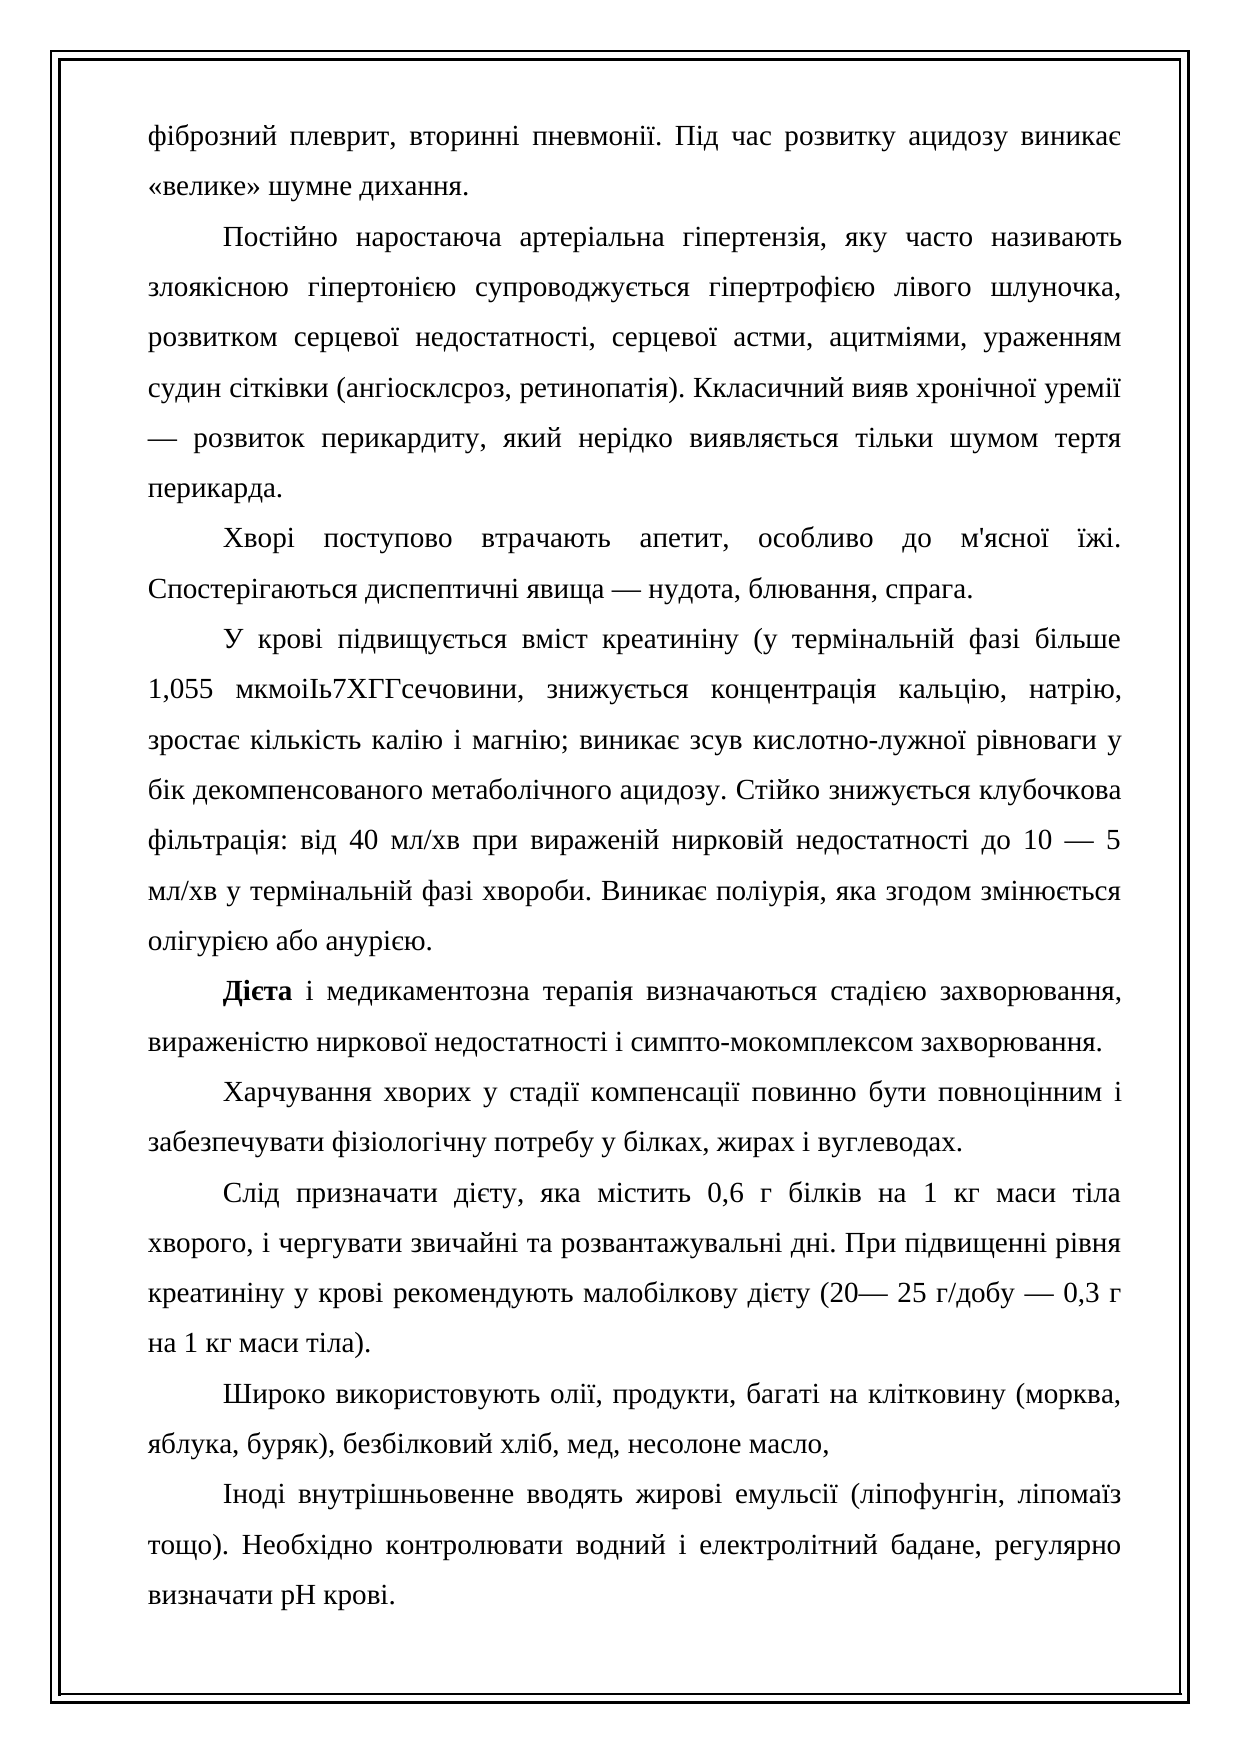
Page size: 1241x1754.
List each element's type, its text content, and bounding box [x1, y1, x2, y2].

text Постійно наростаюча артеріальна гіпертензія, яку часто називають злоякісною гіпертонією супроводжується гіпертрофією лівого шлуночка, розвитком серцевої недостатності, серцевої астми, ацитміями, ураженням судин сітківки (ангіосклсроз, ретинопатія). Ккласичний вияв хронічної уремії — розвиток перикардиту, який нерідко виявляється тільки шумом тертя перикарда. [148, 219, 1122, 504]
text Хворі поступово втрачають апетит, особливо до м'ясної їжі. Спостерігаються диспептичні явища — нудота, блювання, спрага. [148, 521, 1122, 604]
text Дієта і медикаментозна терапія визначаються стадією захворювання, вираженістю ниркової недостатності і симпто-мокомплексом захворювання. [148, 973, 1122, 1057]
text У крові підвищується вміст креатиніну (у термінальній фазі більше 1,055 мкмоіІь7ХГГсечовини, знижується концентрація кальцію, натрію, зростає кількість калію і магнію; виникає зсув кислотно-лужної рівноваги у бік декомпенсованого метаболічного ацидозу. Стійко знижується клубочкова фільтрація: від 40 мл/хв при вираженій нирковій недостатності до 10 — 5 мл/хв у термінальній фазі хвороби. Виникає поліурія, яка згодом змінюється олігурією або анурією. [148, 621, 1122, 957]
text Іноді внутрішньовенне вводять жирові емульсії (ліпофунгін, ліпомаїз тощо). Необхідно контролювати водний і електролітний бадане, регулярно визначати рН крові. [148, 1477, 1122, 1611]
text Харчування хворих у стадії компенсації повинно бути повноцінним і забезпечувати фізіологічну потребу у білках, жирах і вуглеводах. [148, 1074, 1122, 1158]
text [148, 118, 1122, 202]
text Широко використовують олії, продукти, багаті на клітковину (морква, яблука, буряк), безбілковий хліб, мед, несолоне масло, [148, 1376, 1122, 1460]
text Слід призначати дієту, яка містить 0,6 г білків на 1 кг маси тіла хворого, і чергувати звичайні та розвантажувальні дні. При підвищенні рівня креатиніну у крові рекомендують малобілкову дієту (20— 25 г/добу — 0,3 г на 1 кг маси тіла). [148, 1175, 1122, 1359]
